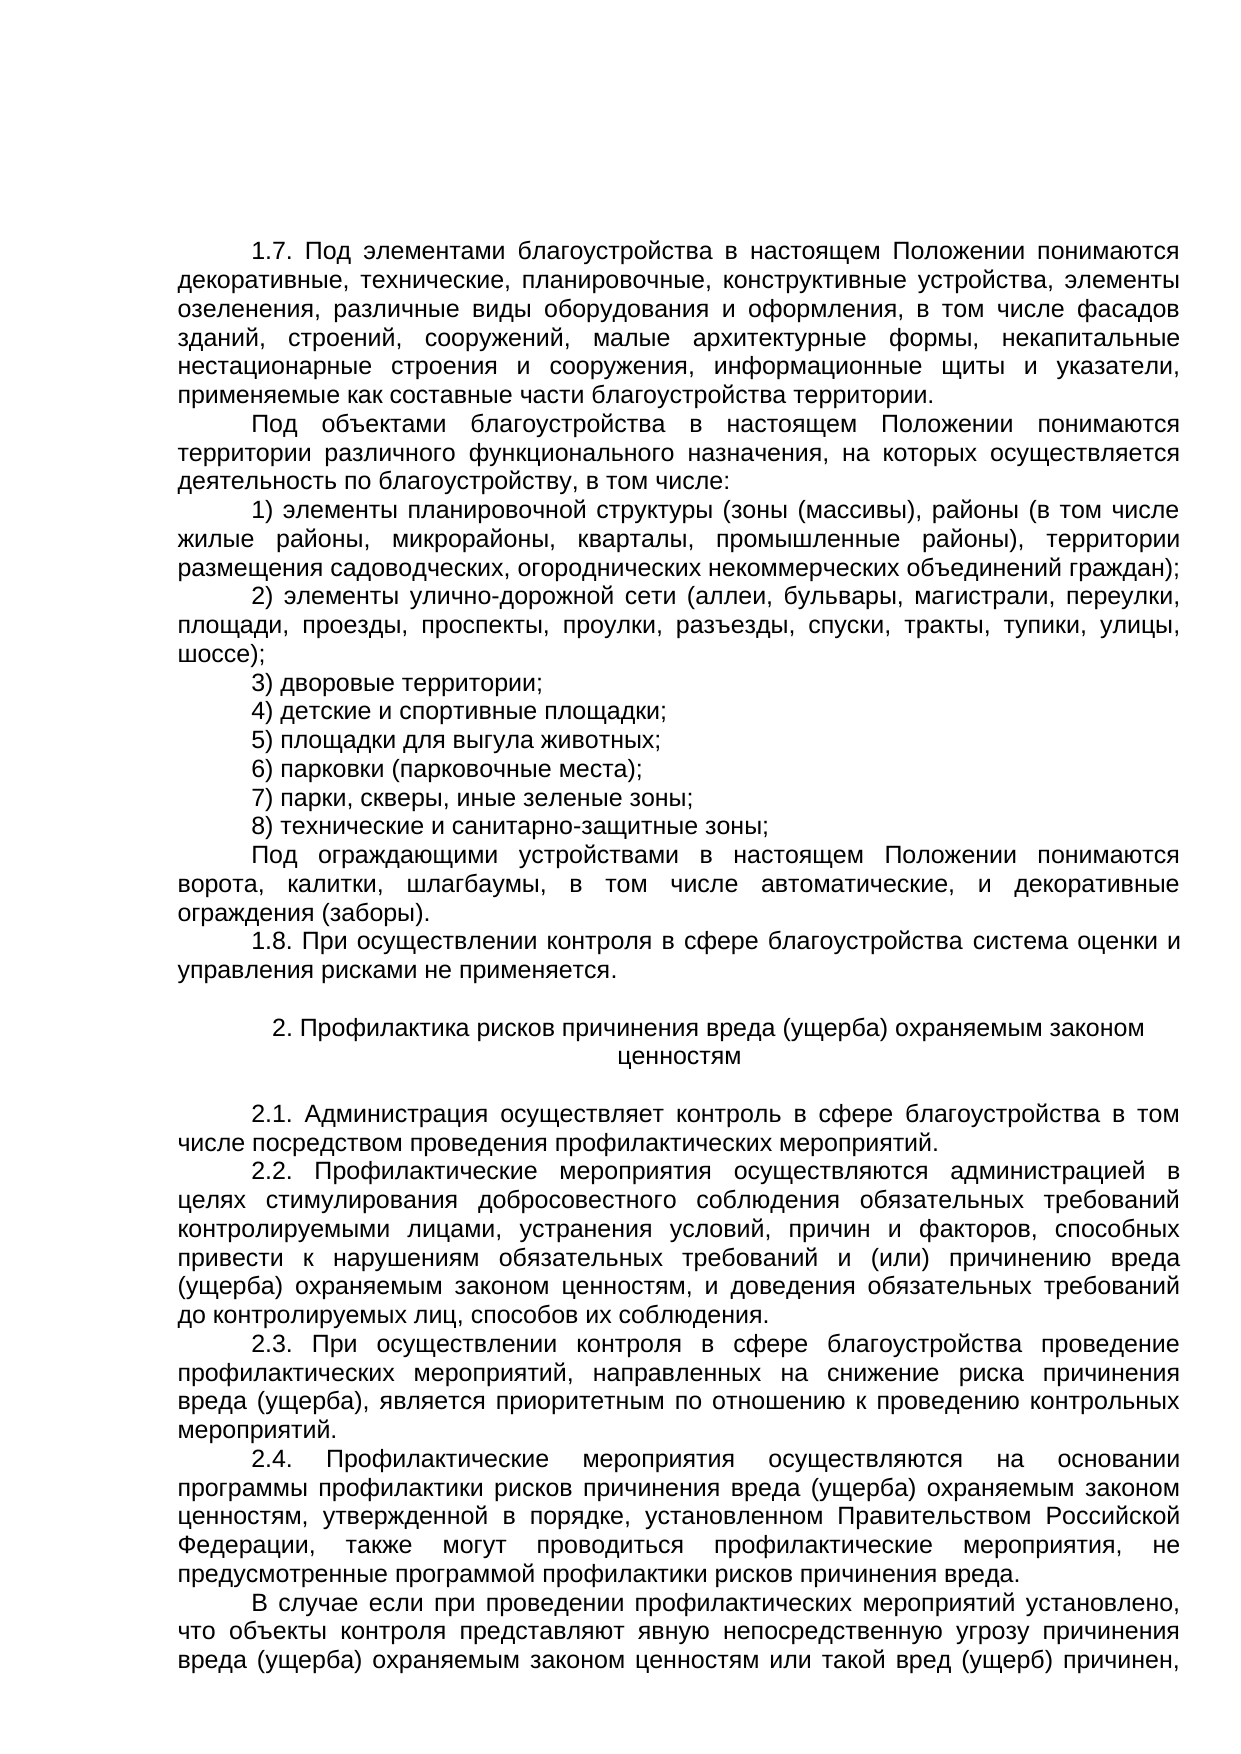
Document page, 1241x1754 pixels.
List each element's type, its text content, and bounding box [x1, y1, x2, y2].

text 8) технические и санитарно-защитные зоны; [177, 811, 1181, 840]
text 2.1. Администрация осуществляет контроль в сфере благоустройства в том числе посредством проведения профилактических мероприятий. [177, 1099, 1181, 1156]
text 1.7. Под элементами благоустройства в настоящем Положении понимаются декоративные, технические, планировочные, конструктивные устройства, элементы озеленения, различные виды оборудования и оформления, в том числе фасадов зданий, строений, сооружений, малые архитектурные формы, некапитальные нестационарные строения и сооружения, информационные щиты и указатели, применяемые как составные части благоустройства территории. [177, 236, 1181, 409]
text 2.4. Профилактические мероприятия осуществляются на основании программы профилактики рисков причинения вреда (ущерба) охраняемым законом ценностям, утвержденной в порядке, установленном Правительством Российской Федерации, также могут проводиться профилактические мероприятия, не предусмотренные программой профилактики рисков причинения вреда. [177, 1444, 1181, 1587]
text 6) парковки (парковочные места); [177, 754, 1181, 782]
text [177, 1587, 1181, 1674]
text 4) детские и спортивные площадки; [177, 696, 1181, 725]
text 1) элементы планировочной структуры (зоны (массивы), районы (в том числе жилые районы, микрорайоны, кварталы, промышленные районы), территории размещения садоводческих, огороднических некоммерческих объединений граждан); [177, 495, 1181, 581]
text Под ограждающими устройствами в настоящем Положении понимаются ворота, калитки, шлагбаумы, в том числе автоматические, и декоративные ограждения (заборы). [177, 840, 1181, 926]
text 2.3. При осуществлении контроля в сфере благоустройства проведение профилактических мероприятий, направленных на снижение риска причинения вреда (ущерба), является приоритетным по отношению к проведению контрольных мероприятий. [177, 1329, 1181, 1444]
text 7) парки, скверы, иные зеленые зоны; [177, 782, 1181, 811]
text 2) элементы улично-дорожной сети (аллеи, бульвары, магистрали, переулки, площади, проезды, проспекты, проулки, разъезды, спуски, тракты, тупики, улицы, шоссе); [177, 581, 1181, 667]
text 1.8. При осуществлении контроля в сфере благоустройства система оценки и управления рисками не применяется. [177, 926, 1181, 984]
text Под объектами благоустройства в настоящем Положении понимаются территории различного функционального назначения, на которых осуществляется деятельность по благоустройству, в том числе: [177, 409, 1181, 495]
text 5) площадки для выгула животных; [177, 725, 1181, 754]
text 2. Профилактика рисков причинения вреда (ущерба) охраняемым законом ценностям [177, 1012, 1181, 1070]
text 3) дворовые территории; [177, 667, 1181, 696]
text 2.2. Профилактические мероприятия осуществляются администрацией в целях стимулирования добросовестного соблюдения обязательных требований контролируемыми лицами, устранения условий, причин и факторов, способных привести к нарушениям обязательных требований и (или) причинению вреда (ущерба) охраняемым законом ценностям, и доведения обязательных требований до контролируемых лиц, способов их соблюдения. [177, 1156, 1181, 1329]
